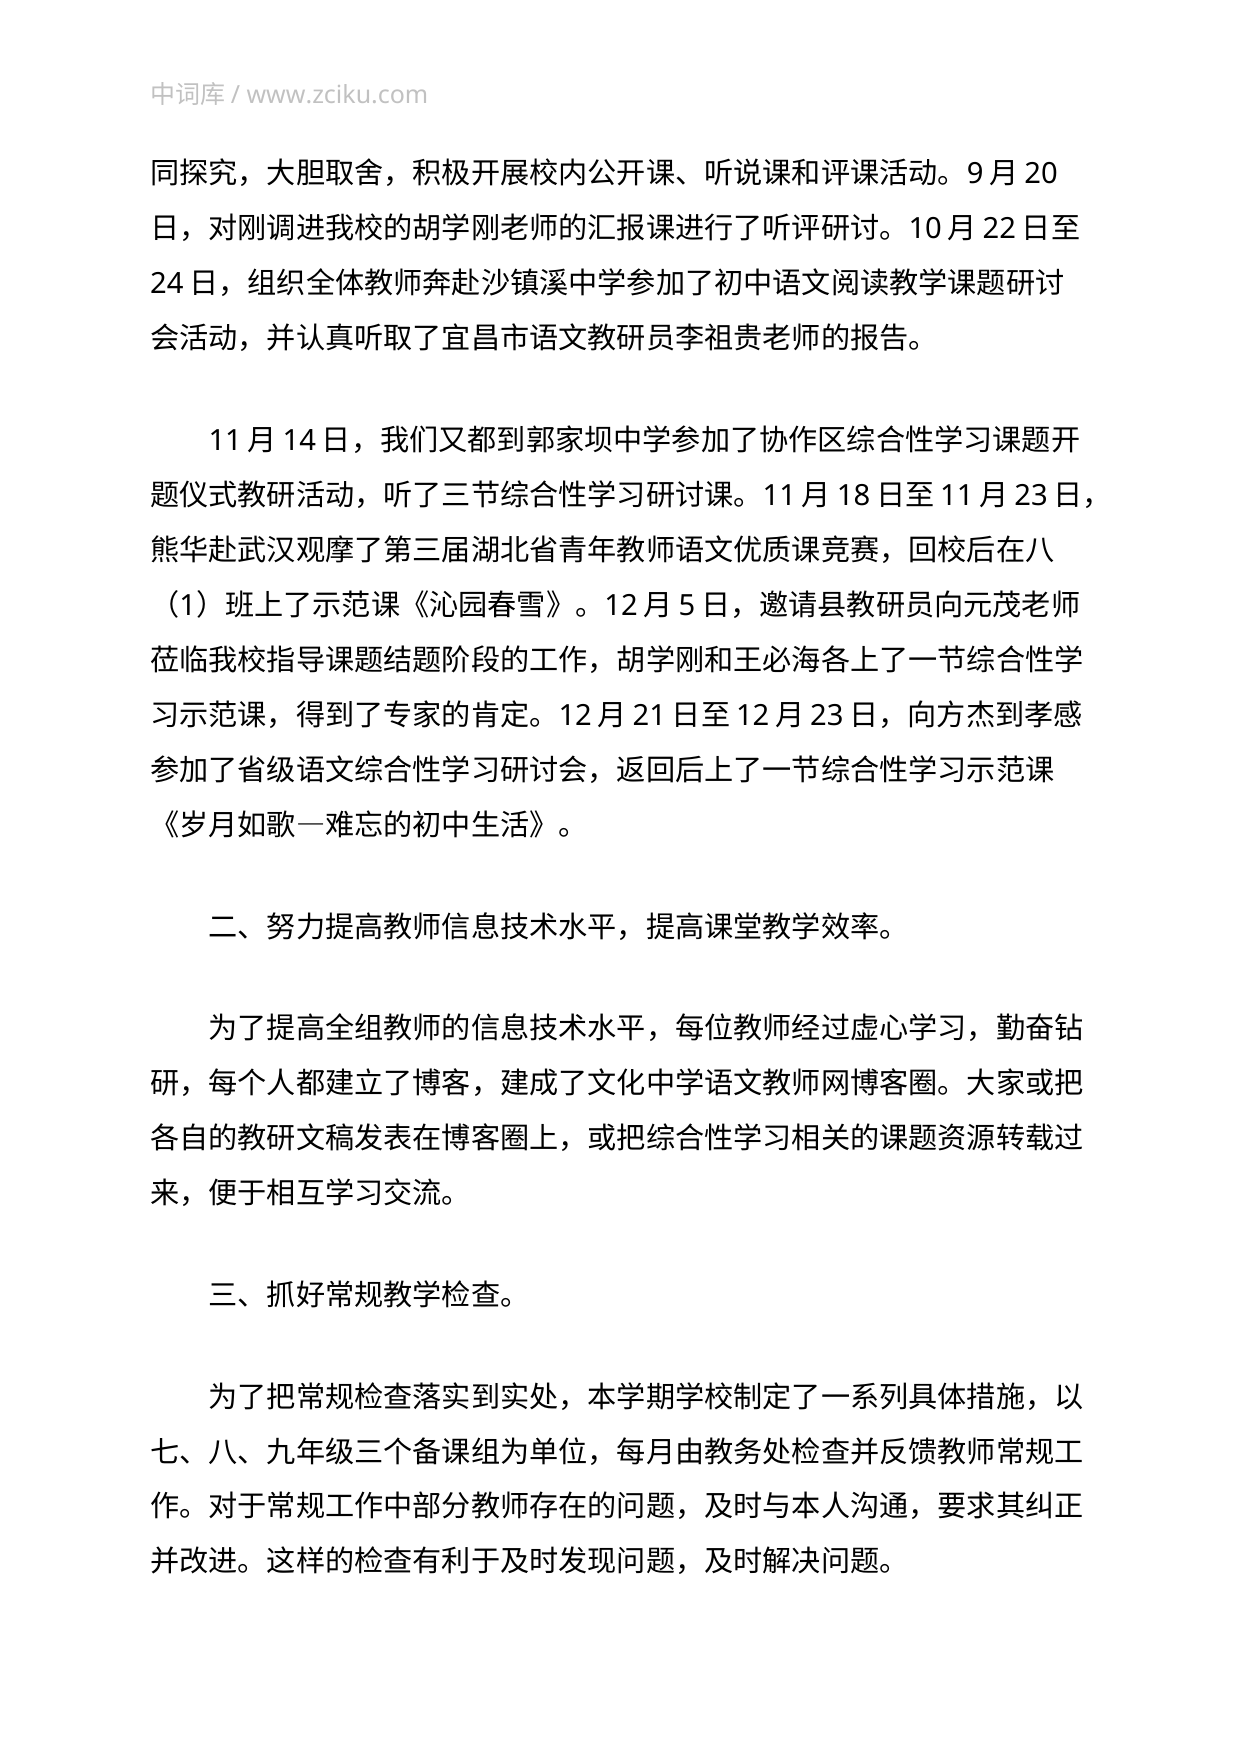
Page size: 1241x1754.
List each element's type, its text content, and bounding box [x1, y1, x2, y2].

text 11月14日，我们又都到郭家坝中学参加了协作区综合性学习课题开题仪式教研活动，听了三节综合性学习研讨课。11月18日至11月23日，熊华赴武汉观摩了第三届湖北省青年教师语文优质课竞赛，回校后在八（1）班上了示范课《沁园春雪》。12月5日，邀请县教研员向元茂老师莅临我校指导课题结题阶段的工作，胡学刚和王必海各上了一节综合性学习示范课，得到了专家的肯定。12月21日至12月23日，向方杰到孝感参加了省级语文综合性学习研讨会，返回后上了一节综合性学习示范课《岁月如歌—难忘的初中生活》。 [150, 417, 1090, 844]
text 为了提高全组教师的信息技术水平，每位教师经过虚心学习，勤奋钻研，每个人都建立了博客，建成了文化中学语文教师网博客圈。大家或把各自的教研文稿发表在博客圈上，或把综合性学习相关的课题资源转载过来，便于相互学习交流。 [150, 1005, 1090, 1212]
text 二、努力提高教师信息技术水平，提高课堂教学效率。 [150, 903, 1090, 946]
text 为了把常规检查落实到实处，本学期学校制定了一系列具体措施，以七、八、九年级三个备课组为单位，每月由教务处检查并反馈教师常规工作。对于常规工作中部分教师存在的问题，及时与本人沟通，要求其纠正并改进。这样的检查有利于及时发现问题，及时解决问题。 [150, 1373, 1090, 1580]
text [150, 150, 1090, 357]
text 三、抓好常规教学检查。 [150, 1271, 1090, 1314]
